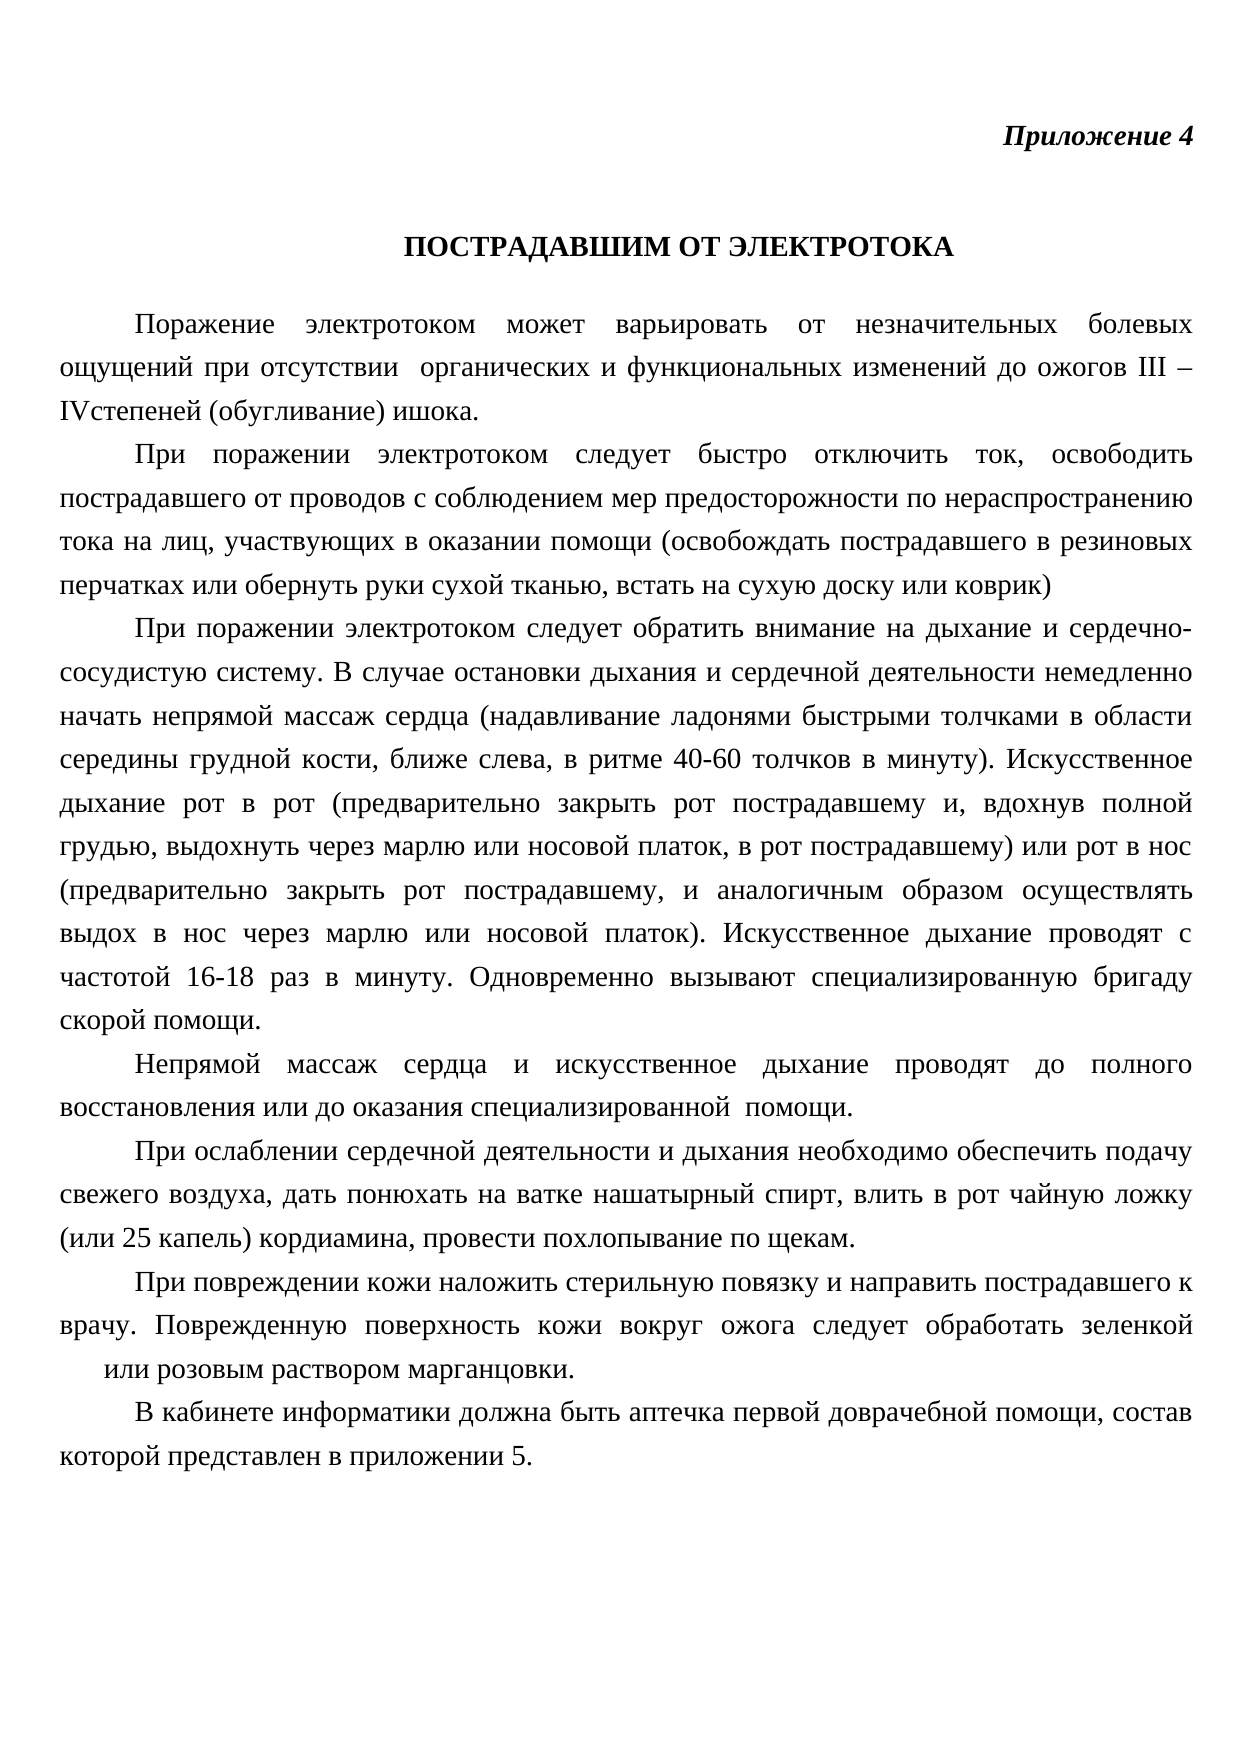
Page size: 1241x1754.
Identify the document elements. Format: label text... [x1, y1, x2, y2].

text В кабинете информатики должна быть аптечка первой доврачебной помощи, состав которой представлен в приложении 5. [59, 1394, 1194, 1471]
text При поражении электротоком следует обратить внимание на дыхание и сердечно-сосудистую систему. В случае остановки дыхания и сердечной деятельности немедленно начать непрямой массаж сердца (надавливание ладонями быстрыми толчками в области середины грудной кости, ближе слева, в ритме 40-60 толчков в минуту). Искусственное дыхание рот в рот (предварительно закрыть рот пострадавшему и, вдохнув полной грудью, выдохнуть через марлю или носовой платок, в рот пострадавшему) или рот в нос (предварительно закрыть рот пострадавшему, и аналогичным образом осуществлять выдох в нос через марлю или носовой платок). Искусственное дыхание проводят с частотой 16-18 раз в минуту. Одновременно вызывают специализированную бригаду скорой помощи. [59, 611, 1194, 1036]
text При поражении электротоком следует быстро отключить ток, освободить пострадавшего от проводов с соблюдением мер предосторожности по нераспространению тока на лиц, участвующих в оказании помощи (освобождать пострадавшего в резиновых перчатках или обернуть руки сухой тканью, встать на сухую доску или коврик) [59, 436, 1194, 601]
text При ослаблении сердечной деятельности и дыхания необходимо обеспечить подачу свежего воздуха, дать понюхать на ватке нашатырный спирт, влить в рот чайную ложку (или 25 капель) кордиамина, провести похлопывание по щекам. [59, 1133, 1194, 1254]
text Поражение электротоком может варьировать от незначительных болевых ощущений при отсутствии органических и функциональных изменений до ожогов ІІІ – IVстепеней (обугливание) ишока. [59, 306, 1194, 426]
text Приложение 4 [59, 118, 1194, 152]
text При повреждении кожи наложить стерильную повязку и направить пострадавшего к врачу. Поврежденную поверхность кожи вокруг ожога следует обработать зеленкой или розовым раствором марганцовки. [59, 1264, 1194, 1384]
text Непрямой массаж сердца и искусственное дыхание проводят до полного восстановления или до оказания специализированной помощи. [59, 1046, 1194, 1123]
text ПОСТРАДАВШИМ ОТ ЭЛЕКТРОТОКА [89, 229, 1194, 262]
